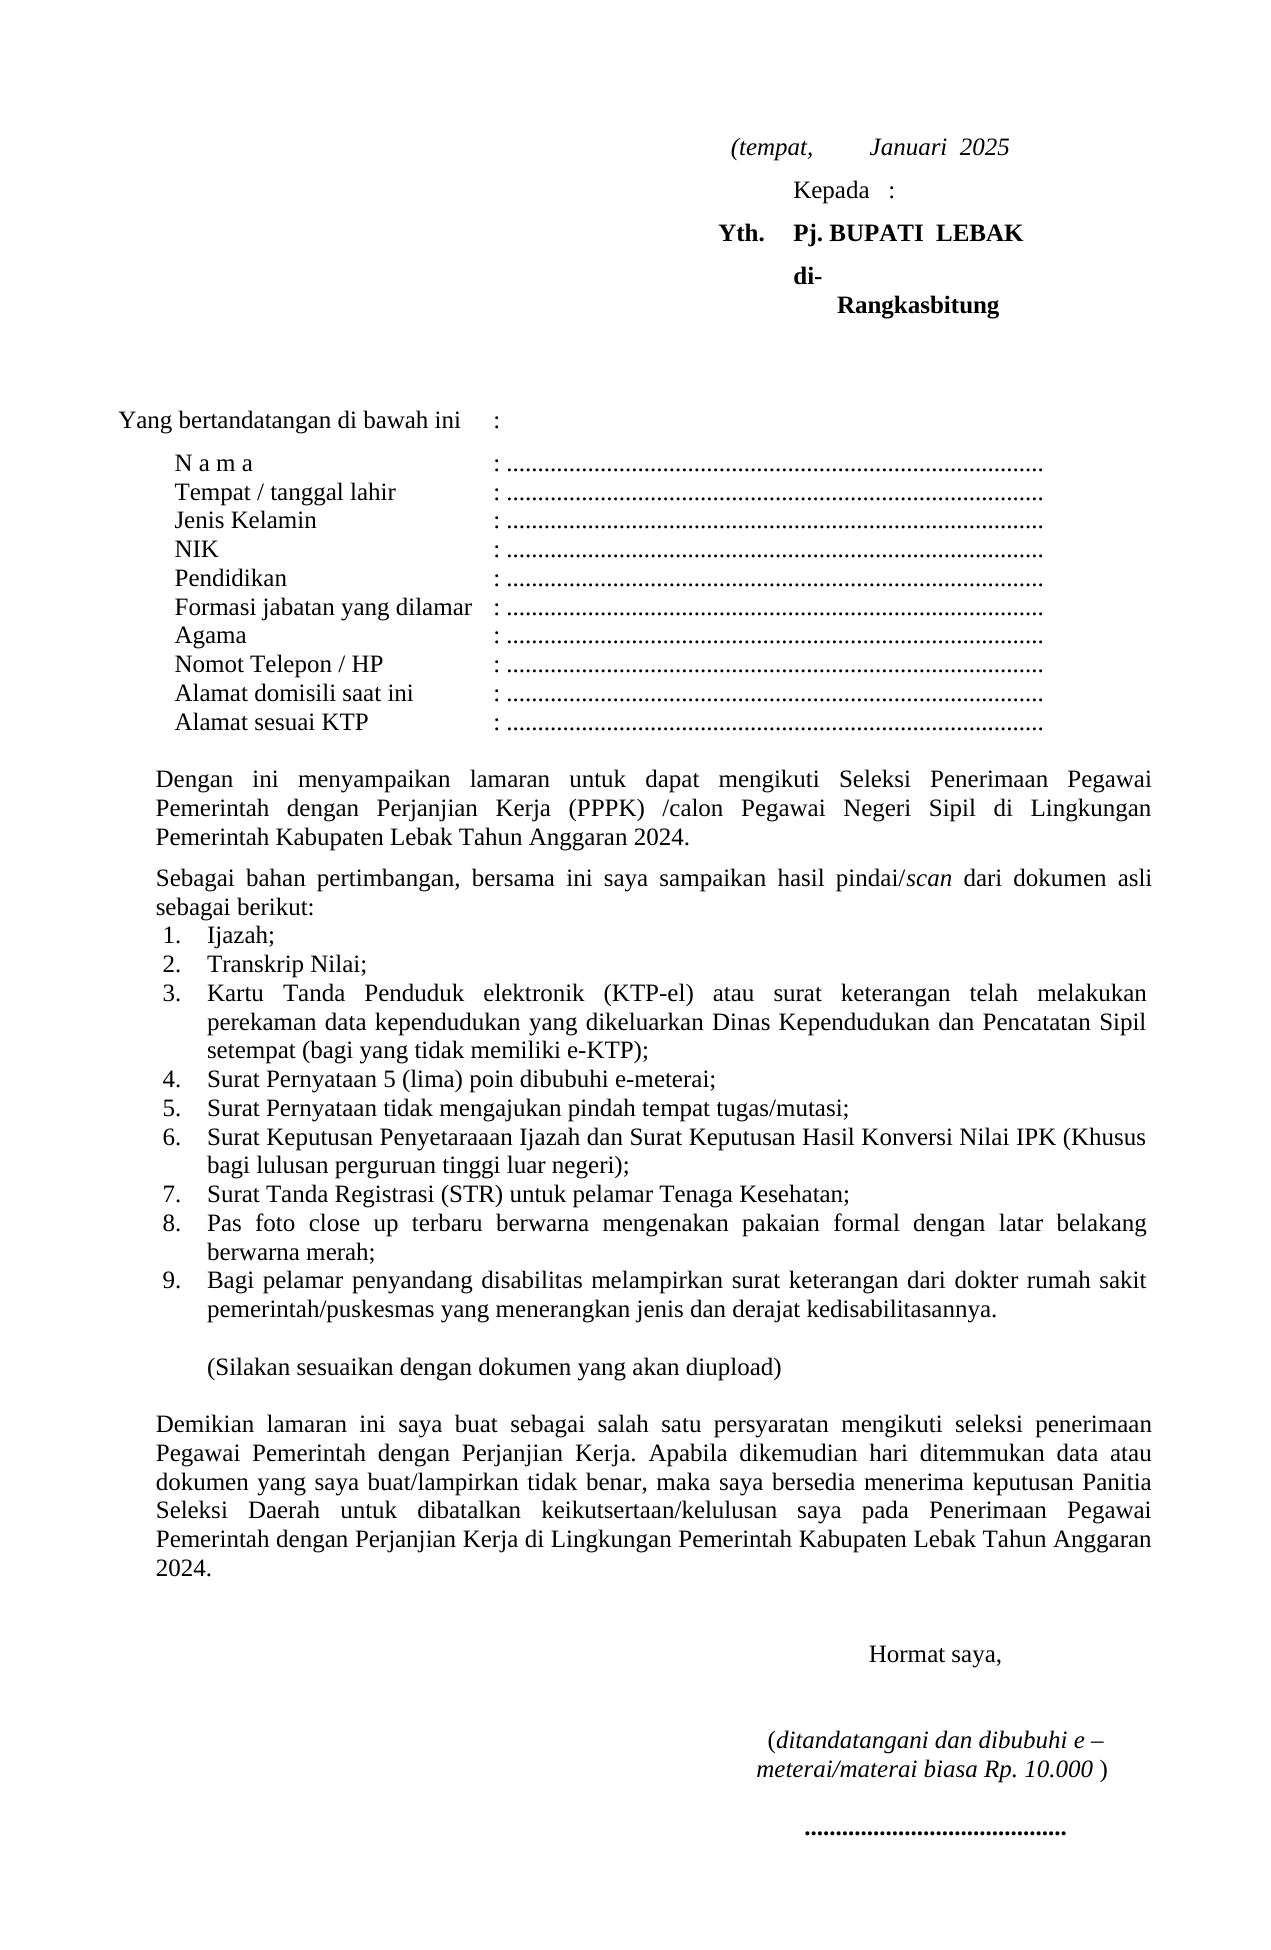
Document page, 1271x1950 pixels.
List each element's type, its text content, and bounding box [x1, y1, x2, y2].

text Kepada : [718, 175, 1153, 204]
text Dengan ini menyampaikan lamaran untuk dapat mengikuti Seleksi Penerimaan Pegawai Pemerintah dengan Perjanjian Kerja (PPPK) /calon Pegawai Negeri Sipil di Lingkungan Pemerintah Kabupaten Lebak Tahun Anggaran 2024. [155, 764, 1153, 851]
list Ijazah; [162, 921, 1147, 949]
list Surat Tanda Registrasi (STR) untuk pelamar Tenaga Kesehatan; [162, 1179, 1147, 1208]
list Transkrip Nilai; [162, 949, 1147, 978]
text Tempat / tanggal lahir : ...................................................................................... [118, 477, 1153, 506]
text Jenis Kelamin : ...................................................................................... [118, 506, 1153, 534]
text Sebagai bahan pertimbangan, bersama ini saya sampaikan hasil pindai/scan dari dokumen asli sebagai berikut: [156, 863, 1153, 921]
list Kartu Tanda Penduduk elektronik (KTP-el) atau surat keterangan telah melakukan perekaman data kependudukan yang dikeluarkan Dinas Kependudukan dan Pencatatan Sipil setempat (bagi yang tidak memiliki e-KTP); [162, 978, 1147, 1064]
list Bagi pelamar penyandang disabilitas melampirkan surat keterangan dari dokter rumah sakit pemerintah/puskesmas yang menerangkan jenis dan derajat kedisabilitasannya. [162, 1266, 1147, 1323]
text Yang bertandatangan di bawah ini : [118, 405, 1153, 434]
text Nomot Telepon / HP : ...................................................................................... [118, 649, 1153, 678]
list Pas foto close up terbaru berwarna mengenakan pakaian formal dengan latar belakang berwarna merah; [162, 1208, 1147, 1266]
text NIK : ...................................................................................... [118, 534, 1153, 563]
list Surat Pernyataan 5 (lima) poin dibubuhi e-meterai; [162, 1064, 1147, 1093]
text Yth. Pj. BUPATI LEBAK [718, 218, 1153, 247]
list Surat Keputusan Penyetaraaan Ijazah dan Surat Keputusan Hasil Konversi Nilai IPK (Khusus bagi lulusan perguruan tinggi luar negeri); [162, 1122, 1147, 1179]
list Surat Pernyataan tidak mengajukan pindah tempat tugas/mutasi; [162, 1093, 1147, 1122]
text (tempat, Januari 2025 [718, 132, 1153, 161]
text Formasi jabatan yang dilamar : ...................................................................................... [118, 592, 1153, 621]
text Alamat domisili saat ini : ...................................................................................... [137, 678, 1153, 707]
text (Silakan sesuaikan dengan dokumen yang akan diupload) [207, 1352, 1147, 1381]
text Agama : ...................................................................................... [118, 621, 1153, 649]
text Rangkasbitung [793, 290, 1153, 319]
text N a m a : ...................................................................................... [118, 448, 1153, 477]
text (ditandatangani dan dibubuhi e –meterai/materai biasa Rp. 10.000 ) [711, 1726, 1153, 1783]
text Pendidikan : ...................................................................................... [118, 563, 1153, 592]
text Demikian lamaran ini saya buat sebagai salah satu persyaratan mengikuti seleksi penerimaan Pegawai Pemerintah dengan Perjanjian Kerja. Apabila dikemudian hari ditemmukan data atau dokumen yang saya buat/lampirkan tidak benar, maka saya bersedia menerima keputusan Panitia Seleksi Daerah untuk dibatalkan keikutsertaan/kelulusan saya pada Penerimaan Pegawai Pemerintah dengan Perjanjian Kerja di Lingkungan Pemerintah Kabupaten Lebak Tahun Anggaran 2024. [156, 1409, 1153, 1582]
text di- [718, 261, 1153, 290]
text .......................................... [718, 1812, 1153, 1841]
text Hormat saya, [718, 1639, 1153, 1668]
text Alamat sesuai KTP : ...................................................................................... [137, 707, 1153, 736]
